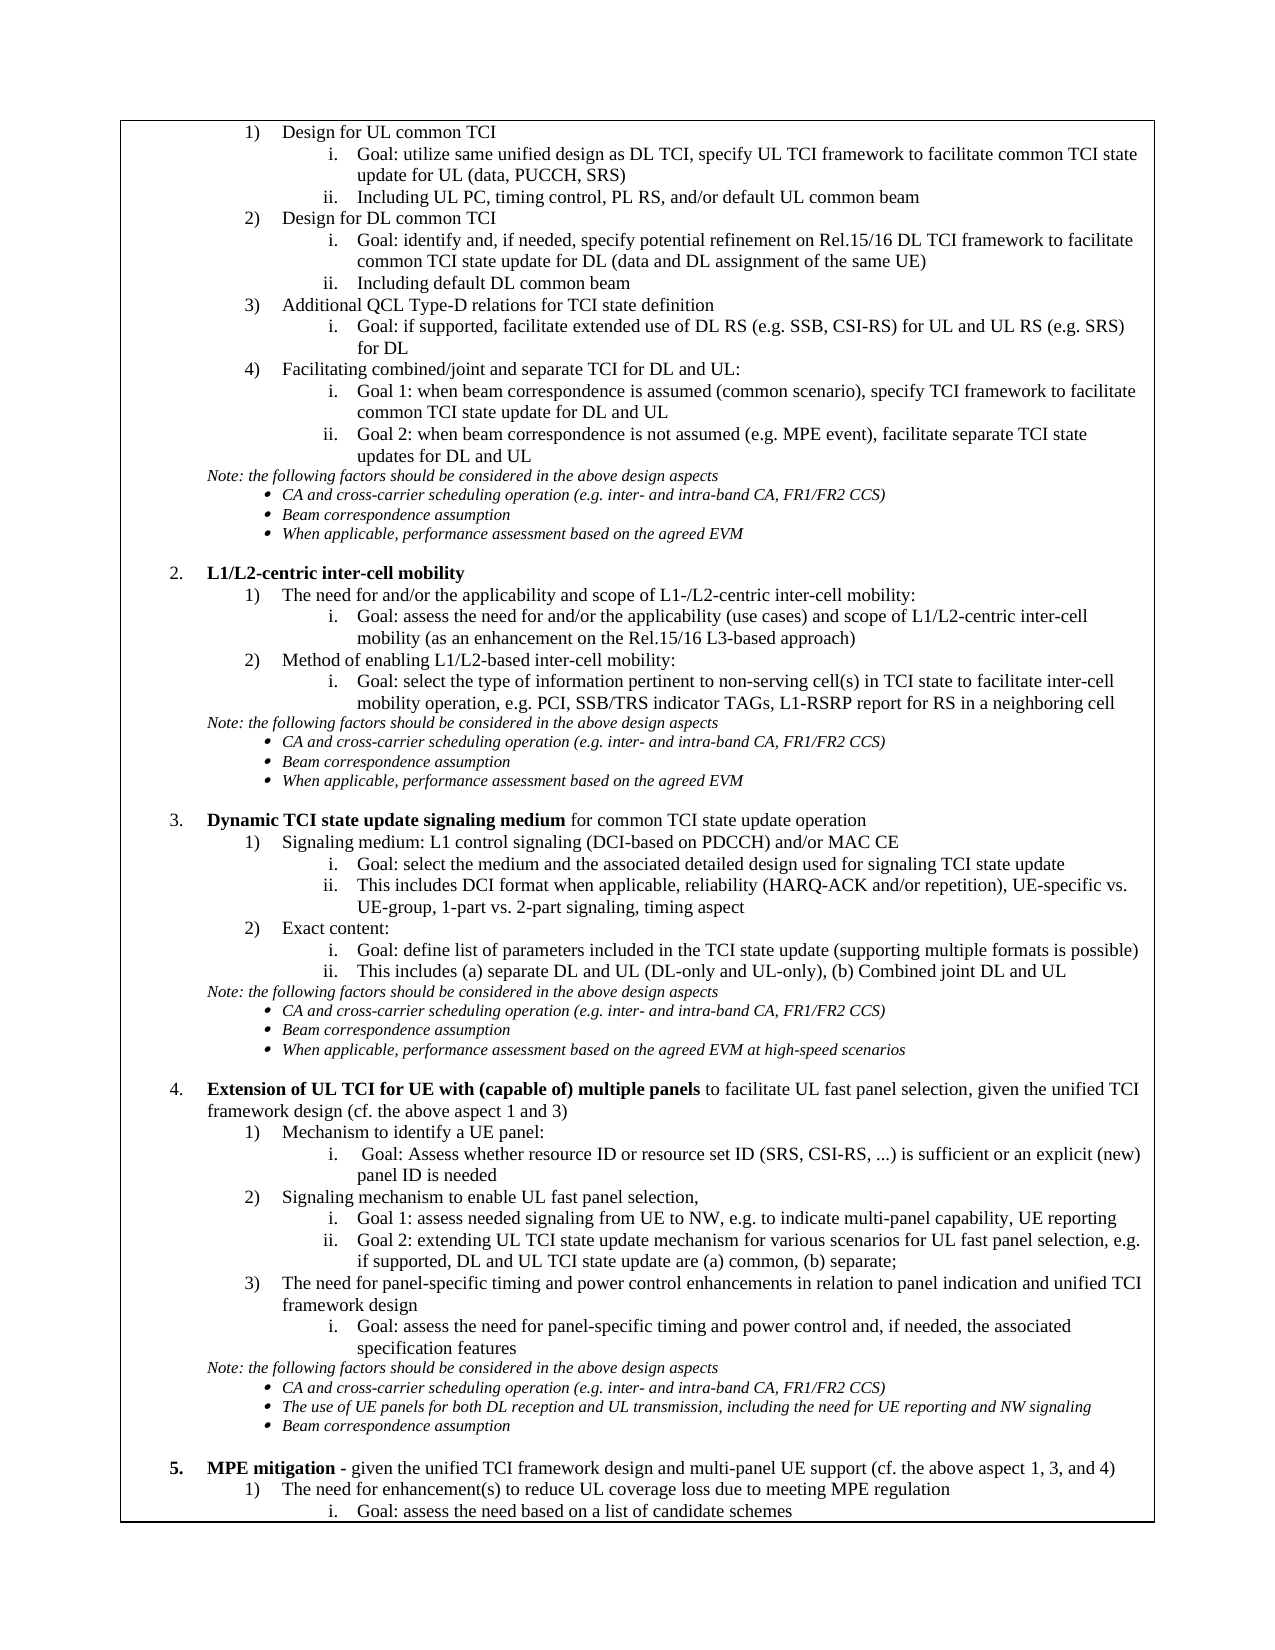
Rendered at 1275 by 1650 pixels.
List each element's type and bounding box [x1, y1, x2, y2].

table_header [121, 121, 1154, 1521]
